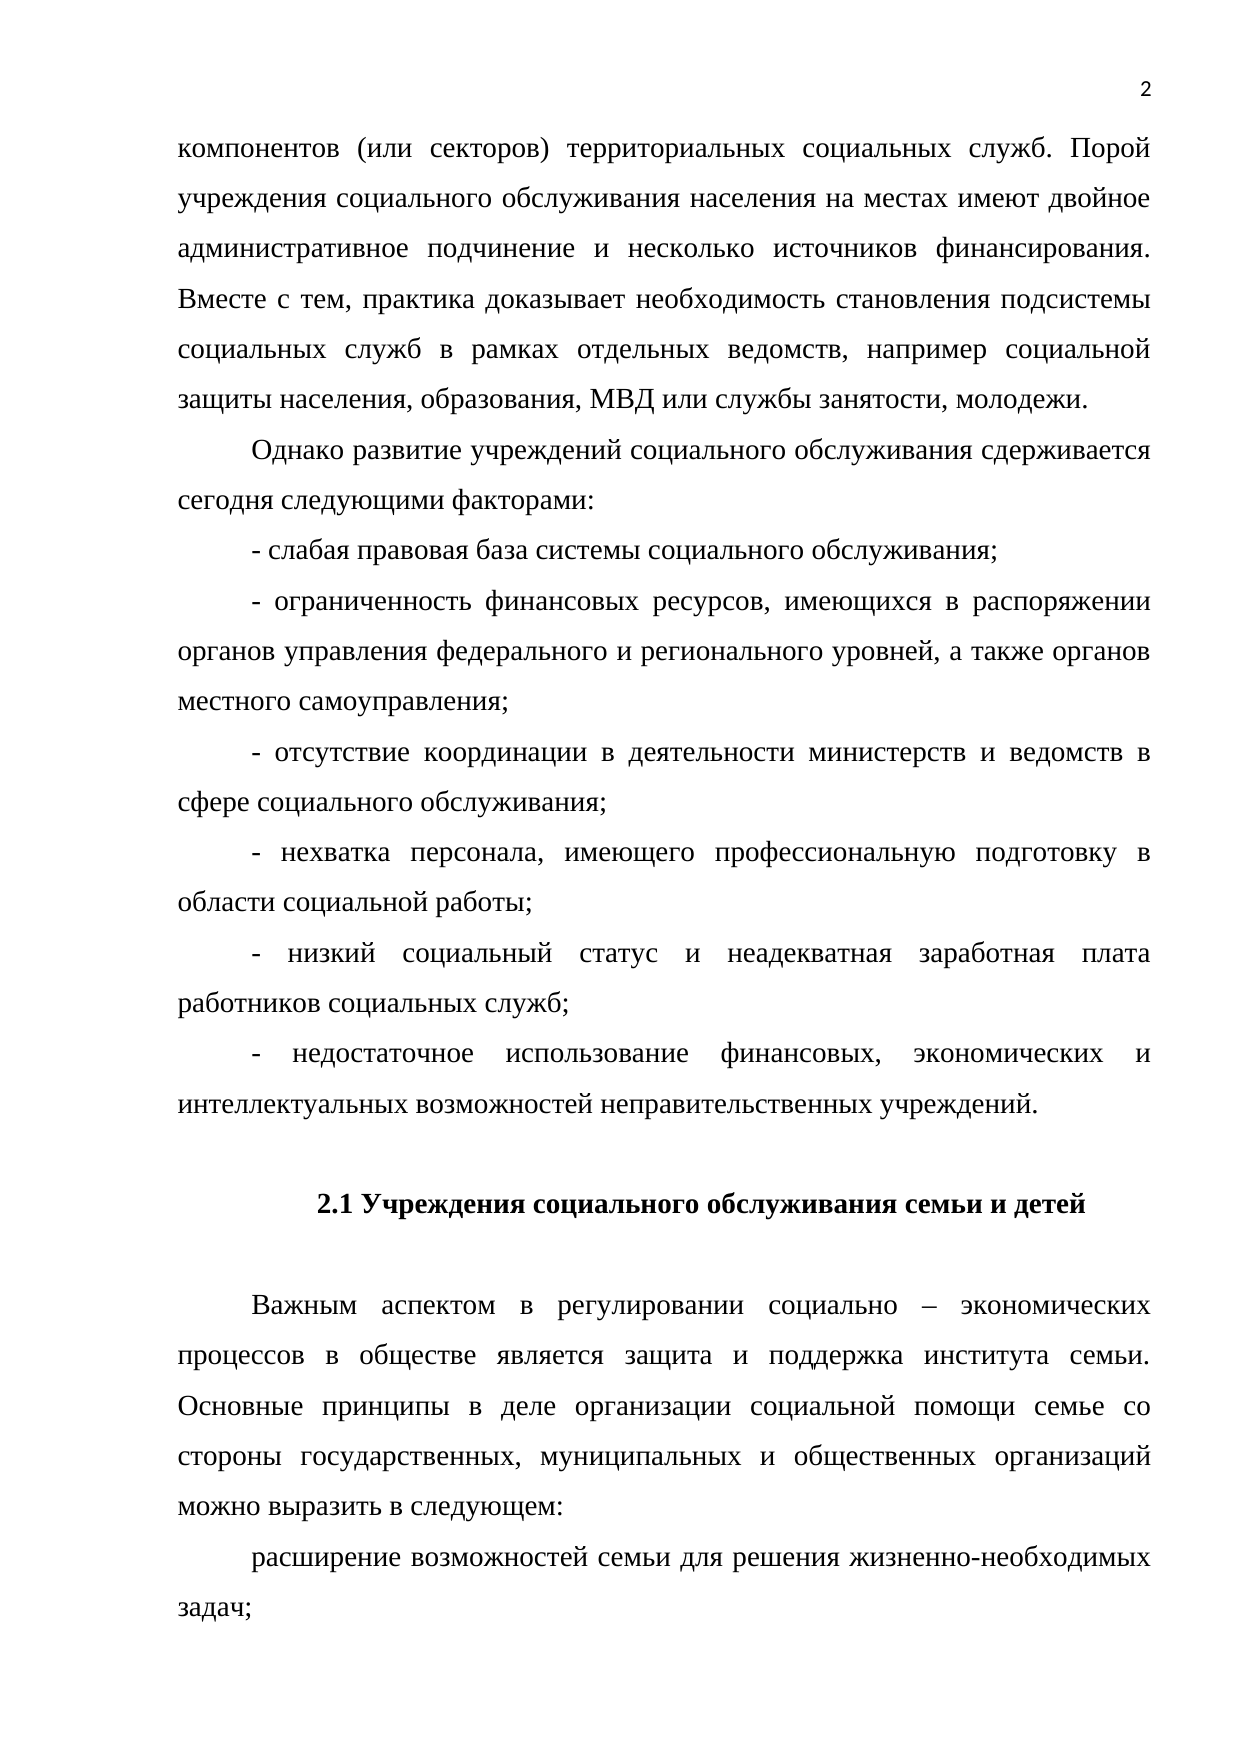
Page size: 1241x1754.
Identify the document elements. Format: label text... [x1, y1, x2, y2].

text Важным аспектом в регулировании социально – экономических процессов в обществе является защита и поддержка института семьи. Основные принципы в деле организации социальной помощи семье со стороны государственных, муниципальных и общественных организаций можно выразить в следующем: [177, 1287, 1152, 1522]
text Однако развитие учреждений социального обслуживания сдерживается сегодня следующими факторами: [177, 432, 1152, 516]
text - нехватка персонала, имеющего профессиональную подготовку в области социальной работы; [177, 834, 1152, 918]
text расширение возможностей семьи для решения жизненно-необходимых задач; [177, 1539, 1152, 1622]
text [177, 130, 1152, 415]
text 2.1 Учреждения социального обслуживания семьи и детей [177, 1186, 1152, 1220]
text - ограниченность финансовых ресурсов, имеющихся в распоряжении органов управления федерального и регионального уровней, а также органов местного самоуправления; [177, 583, 1152, 717]
text - низкий социальный статус и неадекватная заработная плата работников социальных служб; [177, 935, 1152, 1019]
text - недостаточное использование финансовых, экономических и интеллектуальных возможностей неправительственных учреждений. [177, 1036, 1152, 1119]
text - отсутствие координации в деятельности министерств и ведомств в сфере социального обслуживания; [177, 734, 1152, 817]
text - слабая правовая база системы социального обслуживания; [177, 532, 1152, 566]
